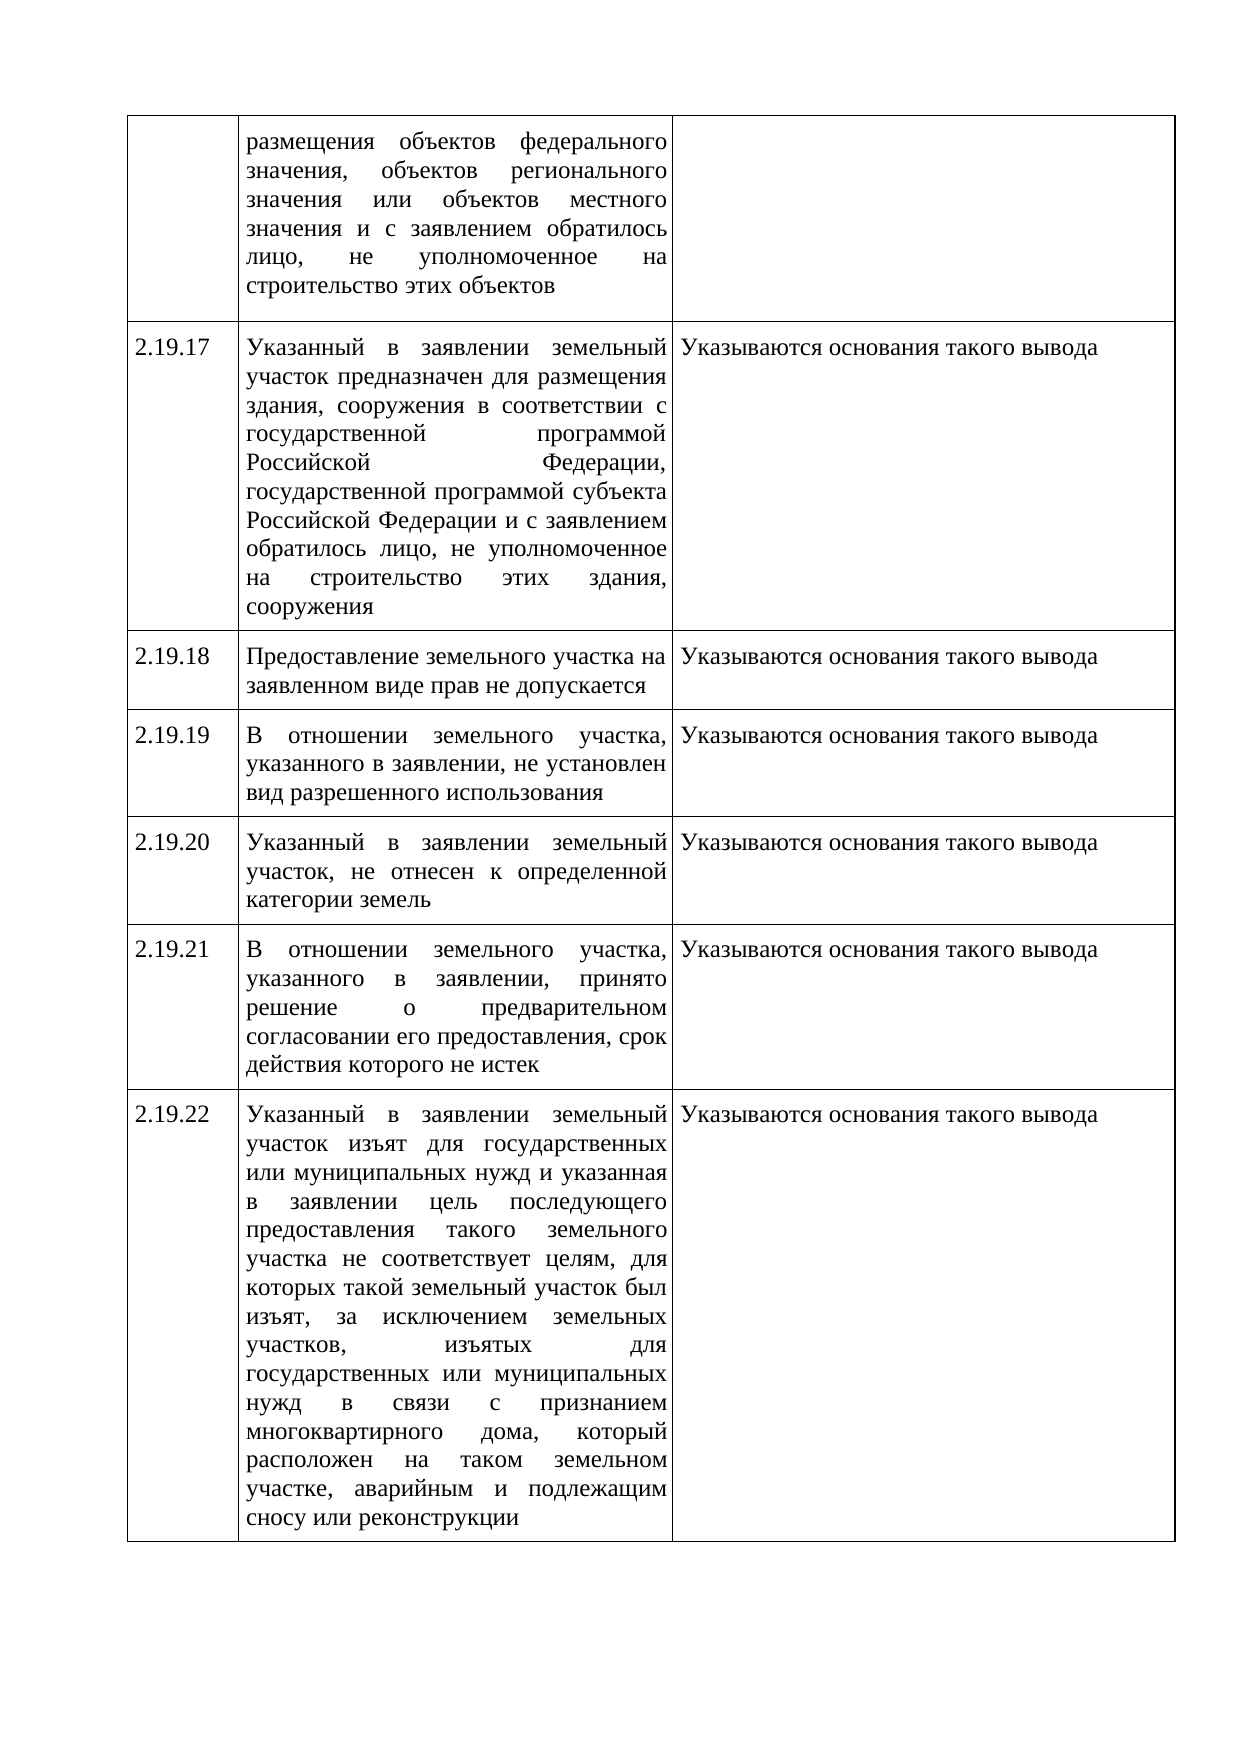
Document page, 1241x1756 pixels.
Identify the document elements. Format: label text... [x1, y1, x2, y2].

table_header [673, 116, 1174, 321]
table_cell 2.19.22 [128, 1090, 238, 1541]
table_cell 2.19.19 [128, 710, 238, 816]
table_header размещения объектов федерального значения, объектов регионального значения или объектов местного значения и с заявлением обратилось лицо, не уполномоченное на строительство этих объектов [239, 116, 672, 321]
table_cell Указанный в заявлении земельный участок изъят для государственных или муниципальных нужд и указанная в заявлении цель последующего предоставления такого земельного участка не соответствует целям, для которых такой земельный участок был изъят, за исключением земельных участков, изъятых для государственных или муниципальных нужд в связи с признанием многоквартирного дома, который расположен на таком земельном участке, аварийным и подлежащим сносу или реконструкции [239, 1090, 672, 1541]
table_cell Указываются основания такого вывода [673, 817, 1174, 923]
table_cell Предоставление земельного участка на заявленном виде прав не допускается [239, 631, 672, 708]
table_cell Указываются основания такого вывода [673, 322, 1174, 630]
table_cell Указываются основания такого вывода [673, 925, 1174, 1088]
table_cell Указанный в заявлении земельный участок, не отнесен к определенной категории земель [239, 817, 672, 923]
table_cell Указываются основания такого вывода [673, 710, 1174, 816]
table_cell 2.19.18 [128, 631, 238, 708]
table_cell Указанный в заявлении земельный участок предназначен для размещения здания, сооружения в соответствии с государственной программой Российской Федерации, государственной программой субъекта Российской Федерации и с заявлением обратилось лицо, не уполномоченное на строительство этих здания, сооружения [239, 322, 672, 630]
table_cell В отношении земельного участка, указанного в заявлении, не установлен вид разрешенного использования [239, 710, 672, 816]
table_cell 2.19.20 [128, 817, 238, 923]
table_cell 2.19.21 [128, 925, 238, 1088]
table_header [128, 116, 238, 321]
table_cell Указываются основания такого вывода [673, 631, 1174, 708]
table_cell 2.19.17 [128, 322, 238, 630]
table_cell Указываются основания такого вывода [673, 1090, 1174, 1541]
table_cell В отношении земельного участка, указанного в заявлении, принято решение о предварительном согласовании его предоставления, срок действия которого не истек [239, 925, 672, 1088]
